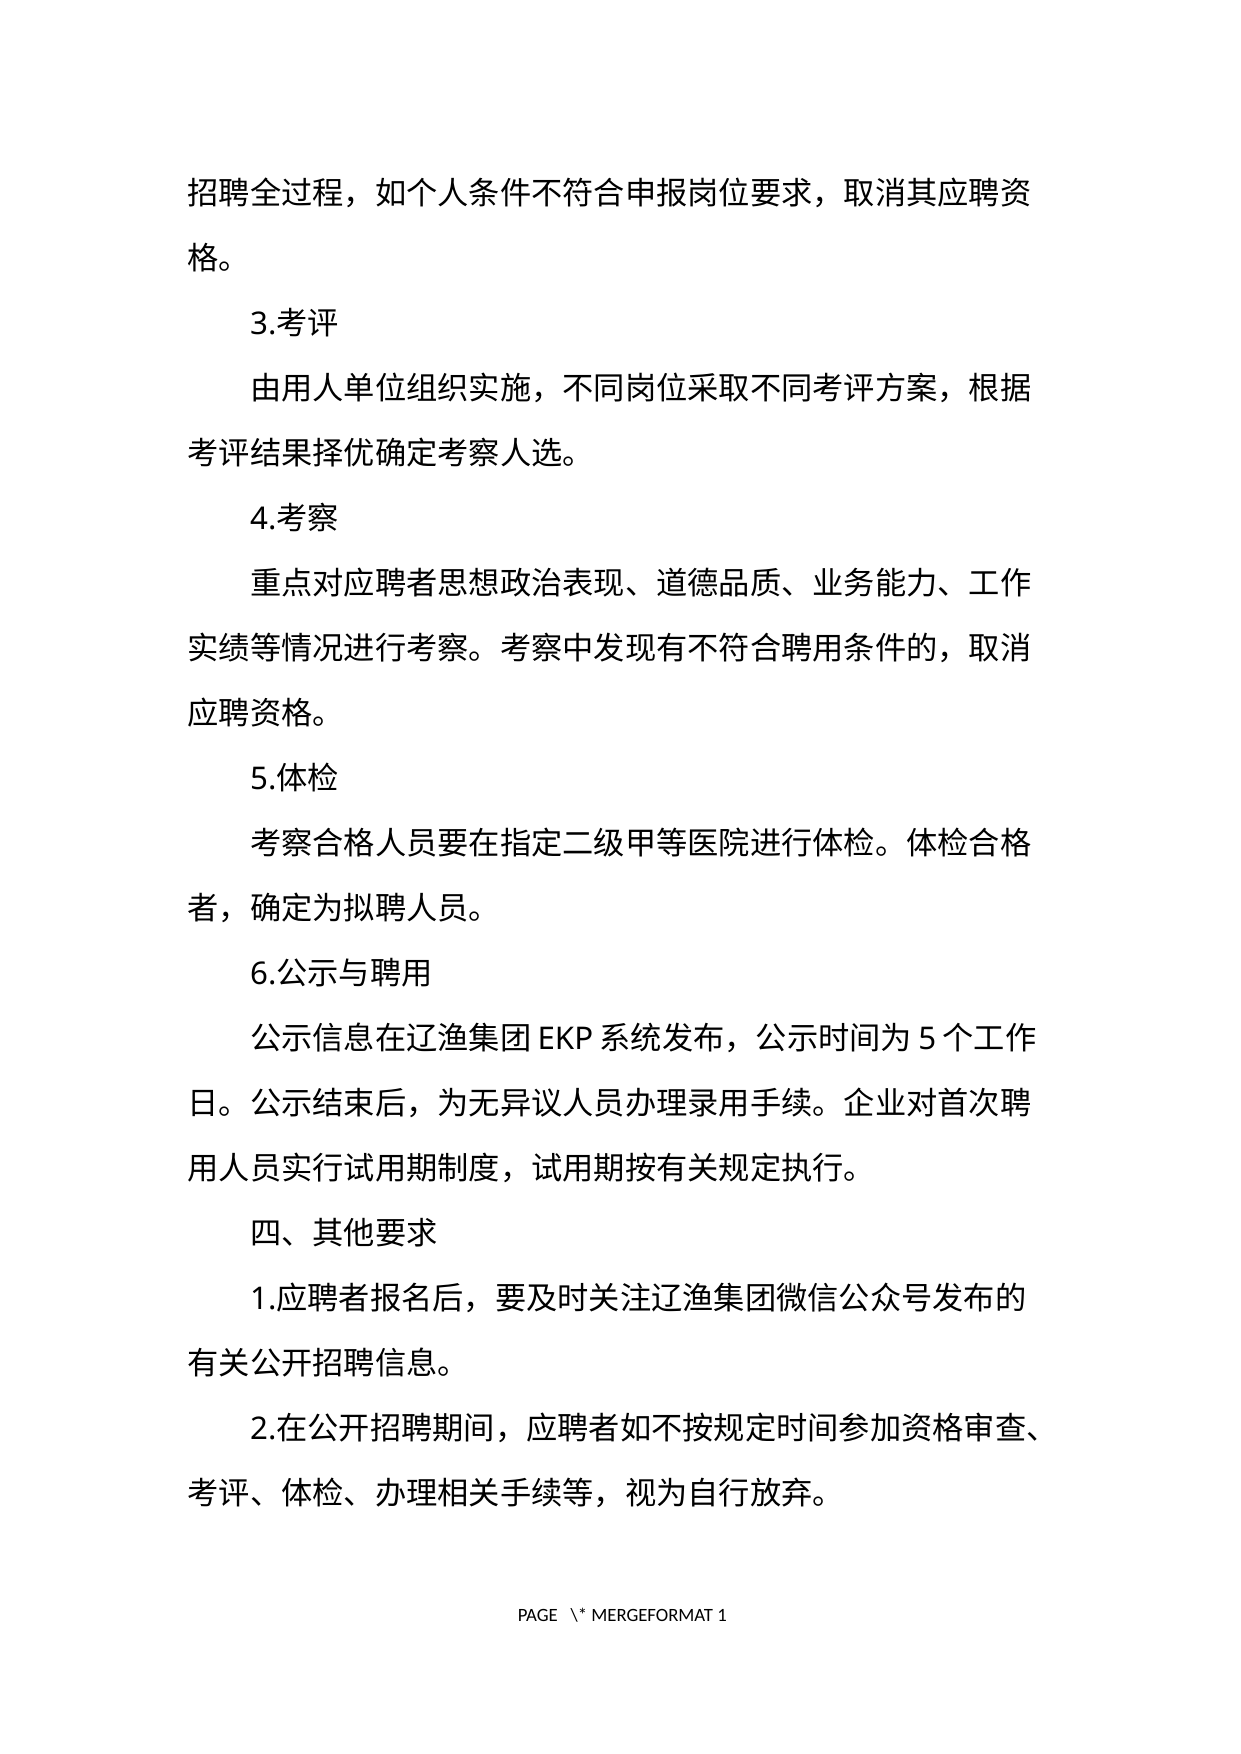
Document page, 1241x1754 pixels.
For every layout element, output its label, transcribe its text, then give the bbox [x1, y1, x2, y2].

text 公示信息在辽渔集团EKP系统发布，公示时间为5个工作日。公示结束后，为无异议人员办理录用手续。企业对首次聘用人员实行试用期制度，试用期按有关规定执行。 [187, 1003, 1053, 1198]
text 考察合格人员要在指定二级甲等医院进行体检。体检合格者，确定为拟聘人员。 [187, 808, 1053, 938]
text 2.在公开招聘期间，应聘者如不按规定时间参加资格审查、考评、体检、办理相关手续等，视为自行放弃。 [187, 1393, 1053, 1523]
text 1.应聘者报名后，要及时关注辽渔集团微信公众号发布的有关公开招聘信息。 [187, 1263, 1053, 1393]
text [187, 158, 1053, 288]
text 四、其他要求 [187, 1198, 1053, 1263]
text 4.考察 [187, 483, 1053, 548]
text 重点对应聘者思想政治表现、道德品质、业务能力、工作实绩等情况进行考察。考察中发现有不符合聘用条件的，取消应聘资格。 [187, 548, 1053, 743]
text 由用人单位组织实施，不同岗位采取不同考评方案，根据考评结果择优确定考察人选。 [187, 353, 1053, 483]
text 5.体检 [187, 743, 1053, 808]
text 3.考评 [187, 288, 1053, 353]
text 6.公示与聘用 [187, 938, 1053, 1003]
